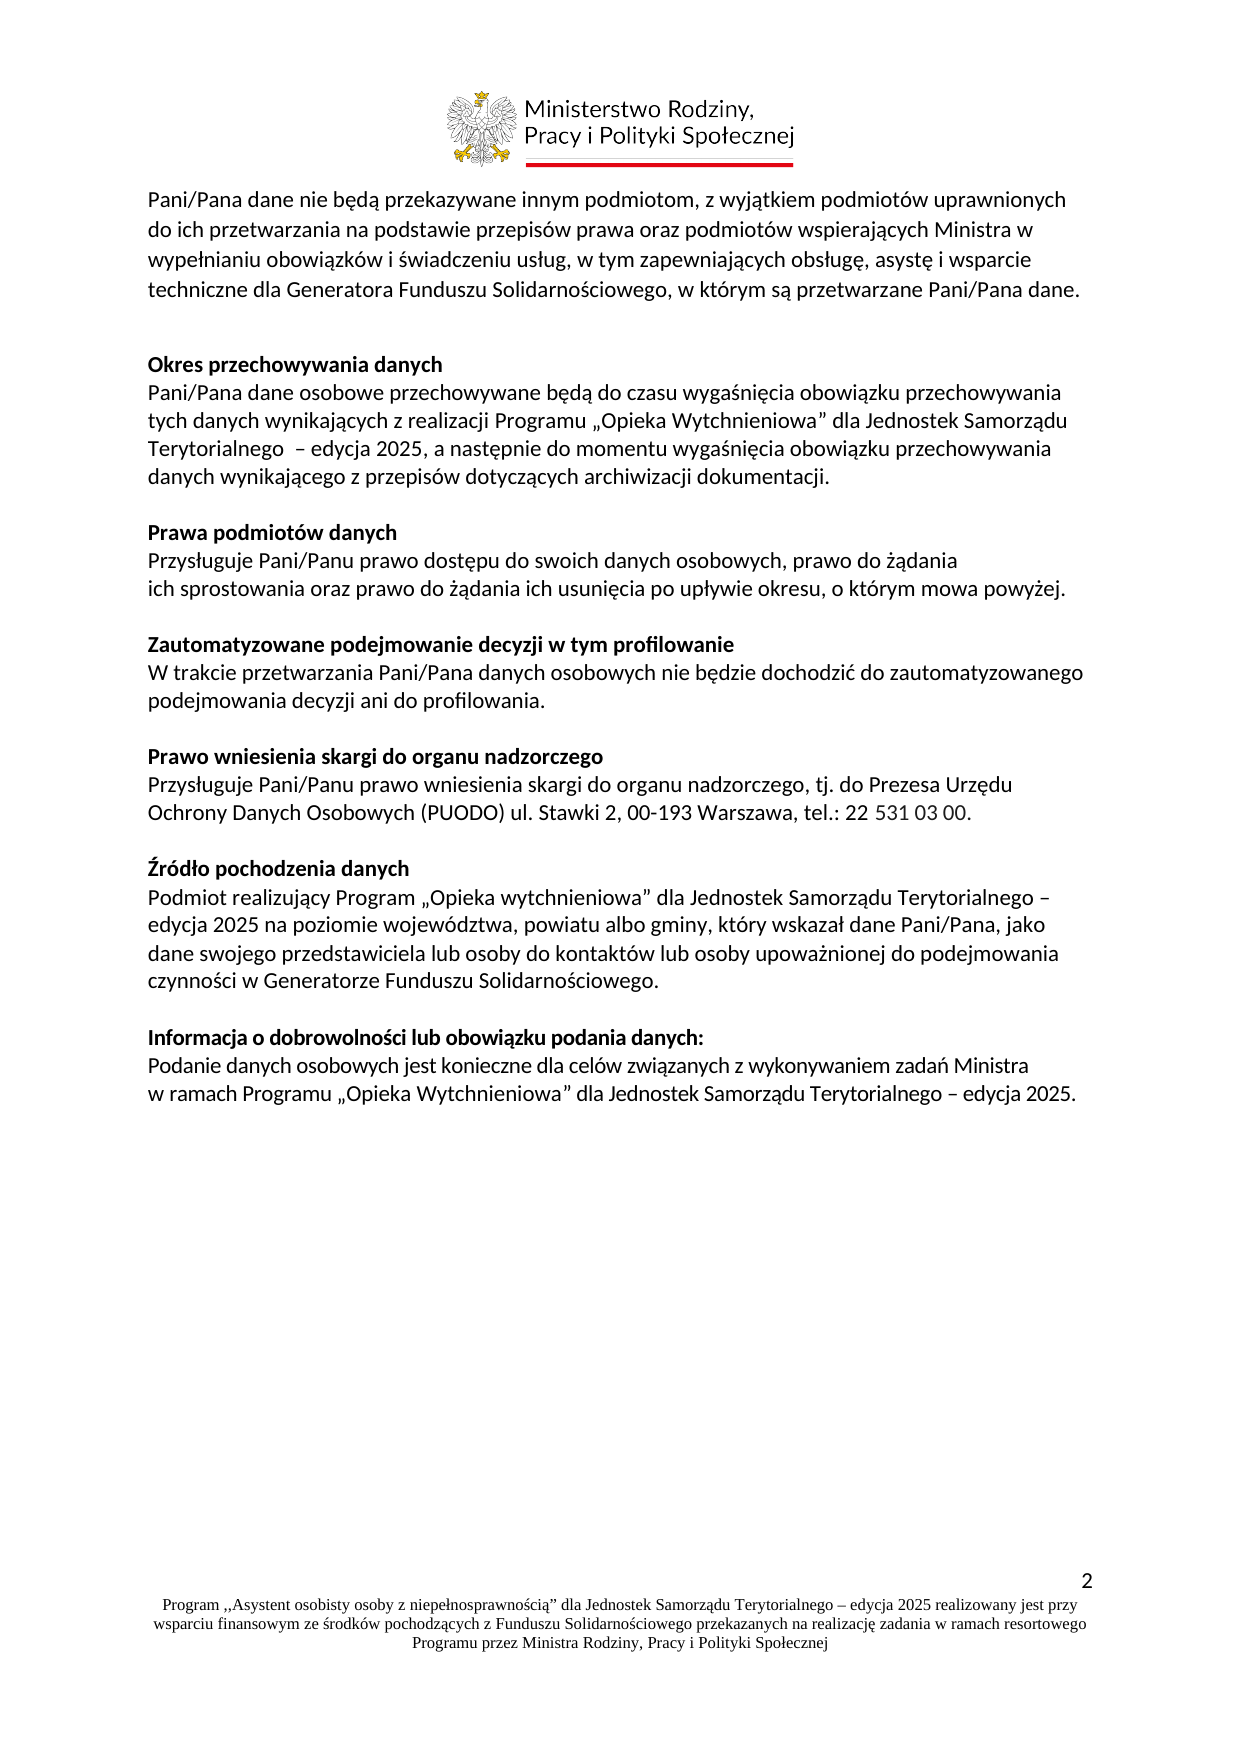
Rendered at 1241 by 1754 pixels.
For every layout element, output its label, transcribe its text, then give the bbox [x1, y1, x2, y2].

text Prawa podmiotów danych [148, 518, 1093, 546]
text Pani/Pana dane osobowe przechowywane będą do czasu wygaśnięcia obowiązku przechowywania tych danych wynikających z realizacji Programu „Opieka Wytchnieniowa” dla Jednostek Samorządu Terytorialnego – edycja 2025, a następnie do momentu wygaśnięcia obowiązku przechowywania danych wynikającego z przepisów dotyczących archiwizacji dokumentacji. [148, 378, 1093, 490]
text W trakcie przetwarzania Pani/Pana danych osobowych nie będzie dochodzić do zautomatyzowanego podejmowania decyzji ani do profilowania. [148, 658, 1093, 714]
text Informacja o dobrowolności lub obowiązku podania danych: [148, 1023, 1093, 1051]
text Przysługuje Pani/Panu prawo wniesienia skargi do organu nadzorczego, tj. do Prezesa Urzędu Ochrony Danych Osobowych (PUODO) ul. Stawki 2, 00-193 Warszawa, tel.: 22 531 03 00. [148, 771, 1093, 827]
text Prawo wniesienia skargi do organu nadzorczego [148, 742, 1093, 771]
text Podanie danych osobowych jest konieczne dla celów związanych z wykonywaniem zadań Ministra w ramach Programu „Opieka Wytchnieniowa” dla Jednostek Samorządu Terytorialnego – edycja 2025. [148, 1051, 1093, 1107]
text Podmiot realizujący Program „Opieka wytchnieniowa” dla Jednostek Samorządu Terytorialnego – edycja 2025 na poziomie województwa, powiatu albo gminy, który wskazał dane Pani/Pana, jako dane swojego przedstawiciela lub osoby do kontaktów lub osoby upoważnionej do podejmowania czynności w Generatorze Funduszu Solidarnościowego. [148, 883, 1093, 995]
text Przysługuje Pani/Panu prawo dostępu do swoich danych osobowych, prawo do żądania ich sprostowania oraz prawo do żądania ich usunięcia po upływie okresu, o którym mowa powyżej. [148, 546, 1093, 602]
text Źródło pochodzenia danych [148, 854, 1093, 883]
picture [429, 73, 811, 185]
text Zautomatyzowane podejmowanie decyzji w tym profilowanie [148, 630, 1093, 658]
text Okres przechowywania danych [148, 350, 1093, 378]
text Pani/Pana dane nie będą przekazywane innym podmiotom, z wyjątkiem podmiotów uprawnionych do ich przetwarzania na podstawie przepisów prawa oraz podmiotów wspierających Ministra w wypełnianiu obowiązków i świadczeniu usług, w tym zapewniających obsługę, asystę i wsparcie techniczne dla Generatora Funduszu Solidarnościowego, w którym są przetwarzane Pani/Pana dane. [148, 185, 1093, 303]
